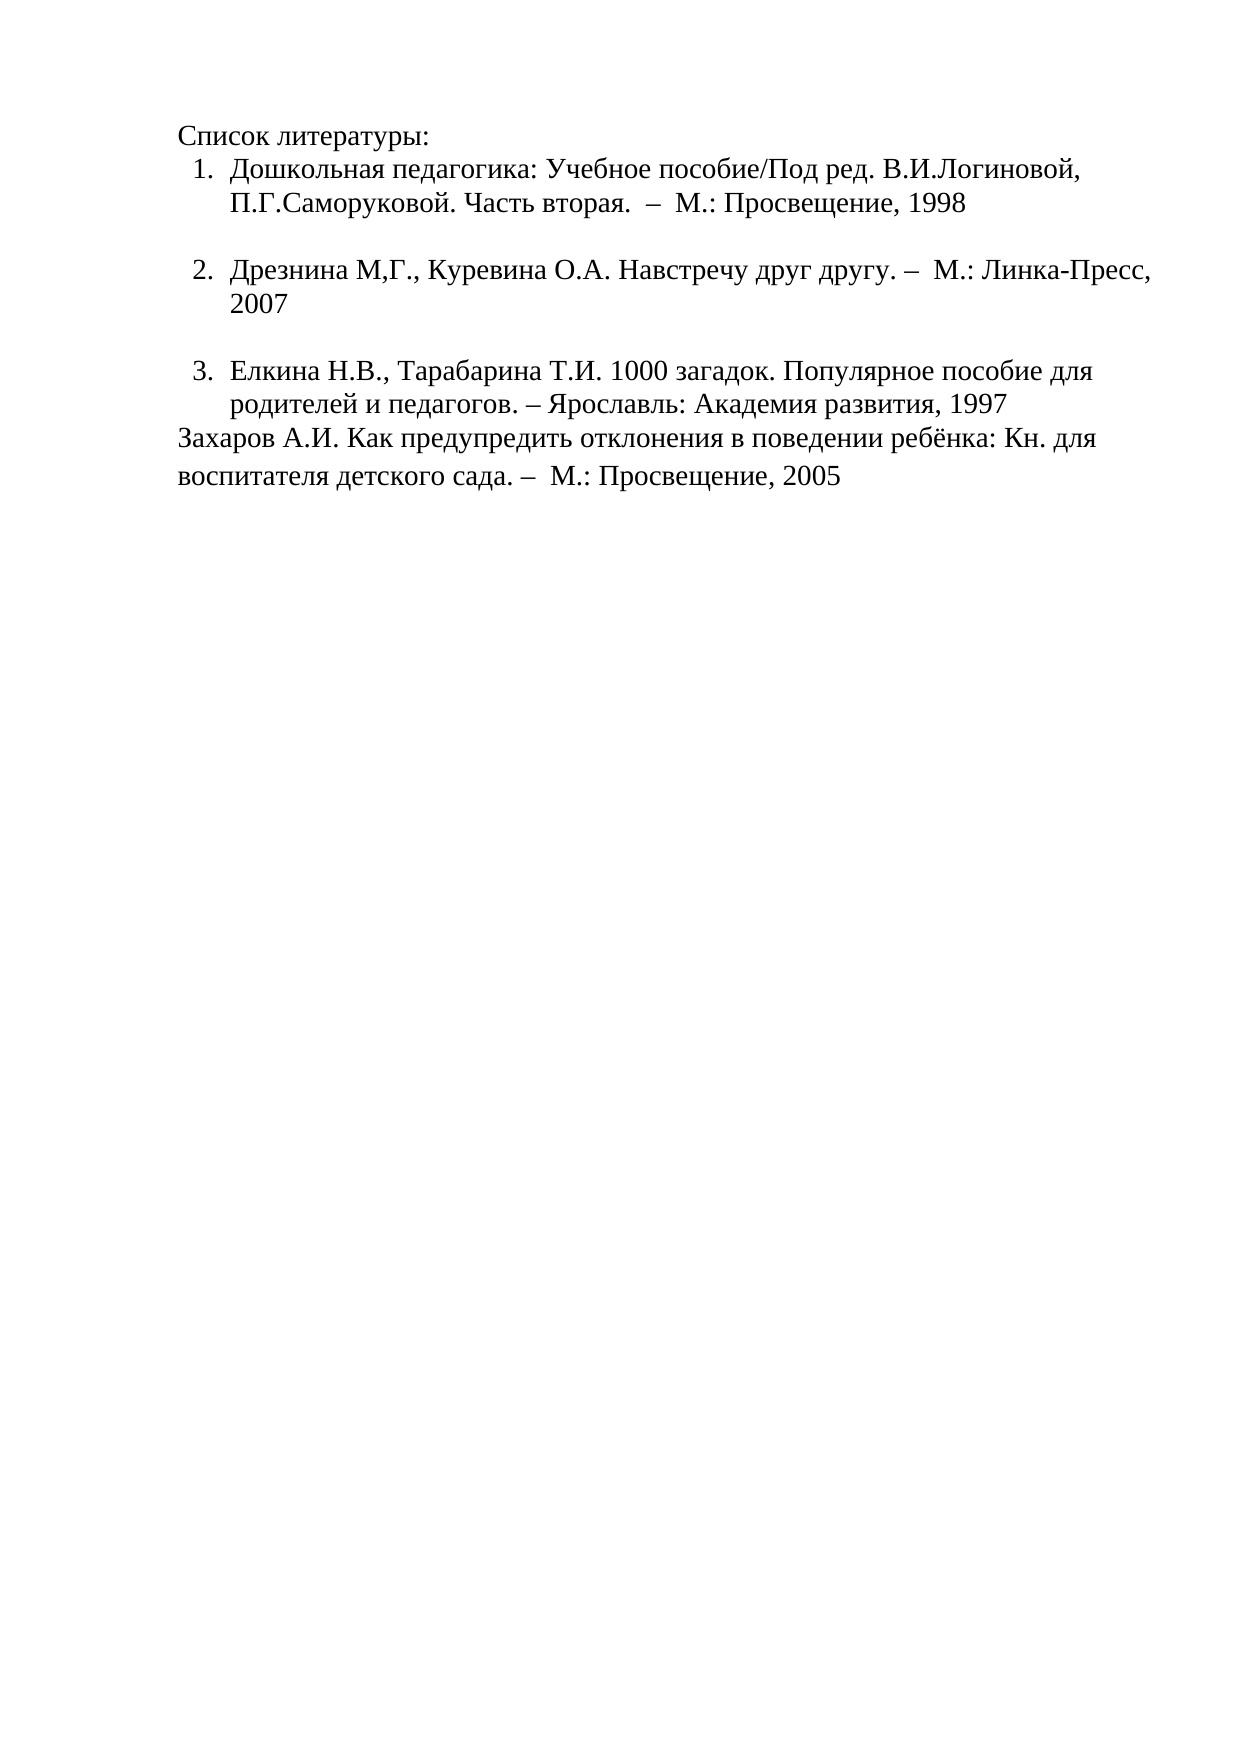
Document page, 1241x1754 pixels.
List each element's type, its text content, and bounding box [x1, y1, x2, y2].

list Дрезнина М,Г., Куревина О.А. Навстречу друг другу. – М.: Линка-Пресс, 2007 [192, 252, 1152, 319]
text Список литературы: [177, 118, 1152, 152]
list Дошкольная педагогика: Учебное пособие/Под ред. В.И.Логиновой, П.Г.Саморуковой. Часть вторая. – М.: Просвещение, 1998 [192, 152, 1152, 219]
text Захаров А.И. Как предупредить отклонения в поведении ребёнка: Кн. для воспитателя детского сада. – М.: Просвещение, 2005 [177, 420, 1152, 492]
list Елкина Н.В., Тарабарина Т.И. 1000 загадок. Популярное пособие для родителей и педагогов. – Ярославль: Академия развития, 1997 [192, 353, 1152, 420]
